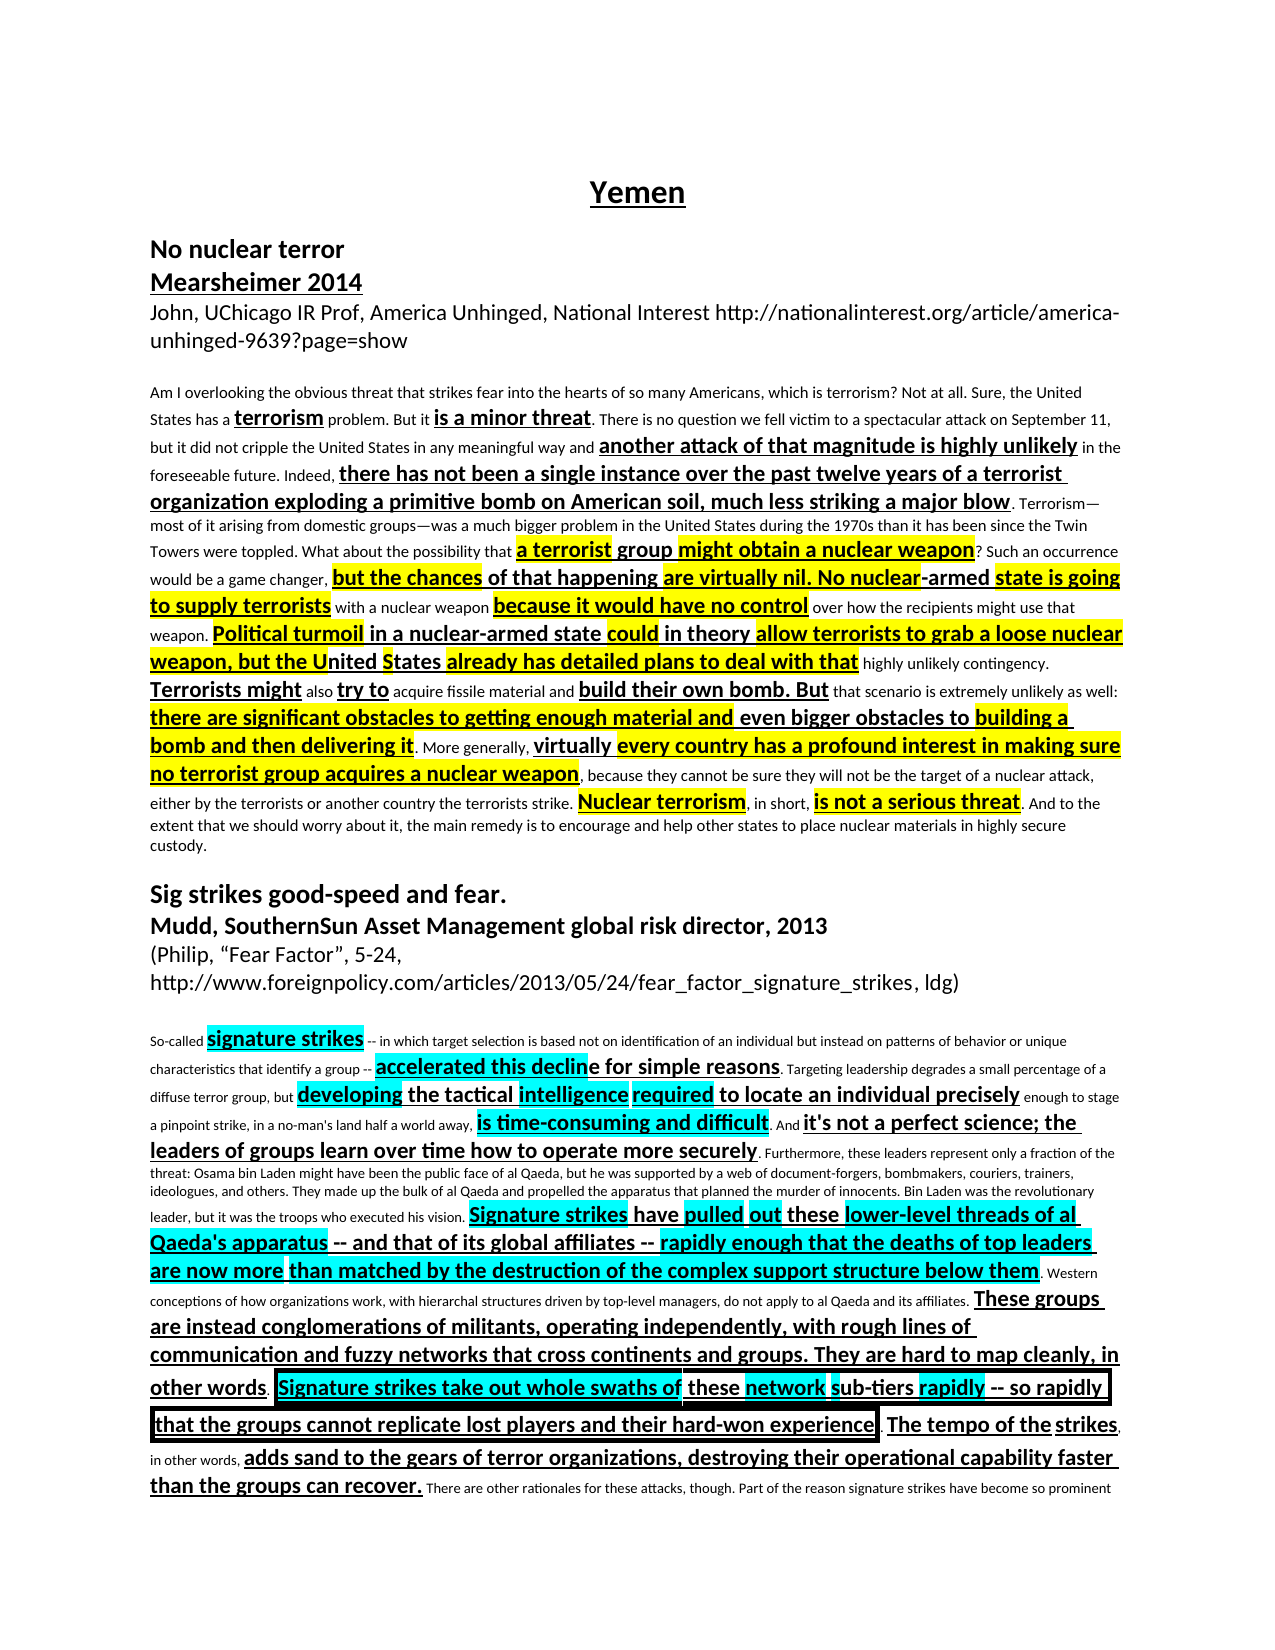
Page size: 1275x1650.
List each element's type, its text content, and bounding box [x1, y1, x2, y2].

text Mearsheimer 2014 [150, 265, 1125, 298]
subtitle Sig strikes good-speed and fear. [150, 877, 1125, 910]
text John, UChicago IR Prof, America Unhinged, National Interest http://nationalinterest.org/article/america-unhinged-9639?page=show [150, 298, 1125, 354]
text Mudd, SouthernSun Asset Management global risk director, 2013 [150, 910, 1125, 940]
subtitle Yemen [150, 171, 1125, 212]
text (Philip, “Fear Factor”, 5-24, http://www.foreignpolicy.com/articles/2013/05/24/fear_factor_signature_strikes, ldg) [150, 940, 1125, 996]
subtitle No nuclear terror [150, 232, 1125, 265]
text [150, 1024, 1125, 1499]
text Am I overlooking the obvious threat that strikes fear into the hearts of so many Americans, which is terrorism? Not at all. Sure, the United States has a terrorism problem. But it is a minor threat. There is no question we fell victim to a spectacular attack on September 11, but it did not cripple the United States in any meaningful way and another attack of that magnitude is highly unlikely in the foreseeable future. Indeed, there has not been a single instance over the past twelve years of a terrorist organization exploding a primitive bomb on American soil, much less striking a major blow. Terrorism—most of it arising from domestic groups—was a much bigger problem in the United States during the 1970s than it has been since the Twin Towers were toppled. What about the possibility that a terrorist group might obtain a nuclear weapon? Such an occurrence would be a game changer, but the chances of that happening are virtually nil. No nuclear-armed state is going to supply terrorists with a nuclear weapon because it would have no control over how the recipients might use that weapon. Political turmoil in a nuclear-armed state could in theory allow terrorists to grab a loose nuclear weapon, but the United States already has detailed plans to deal with that highly unlikely contingency. Terrorists might also try to acquire fissile material and build their own bomb. But that scenario is extremely unlikely as well: there are significant obstacles to getting enough material and even bigger obstacles to building a bomb and then delivering it. More generally, virtually every country has a profound interest in making sure no terrorist group acquires a nuclear weapon, because they cannot be sure they will not be the target of a nuclear attack, either by the terrorists or another country the terrorists strike. Nuclear terrorism, in short, is not a serious threat. And to the extent that we should worry about it, the main remedy is to encourage and help other states to place nuclear materials in highly secure custody. [150, 382, 1125, 856]
